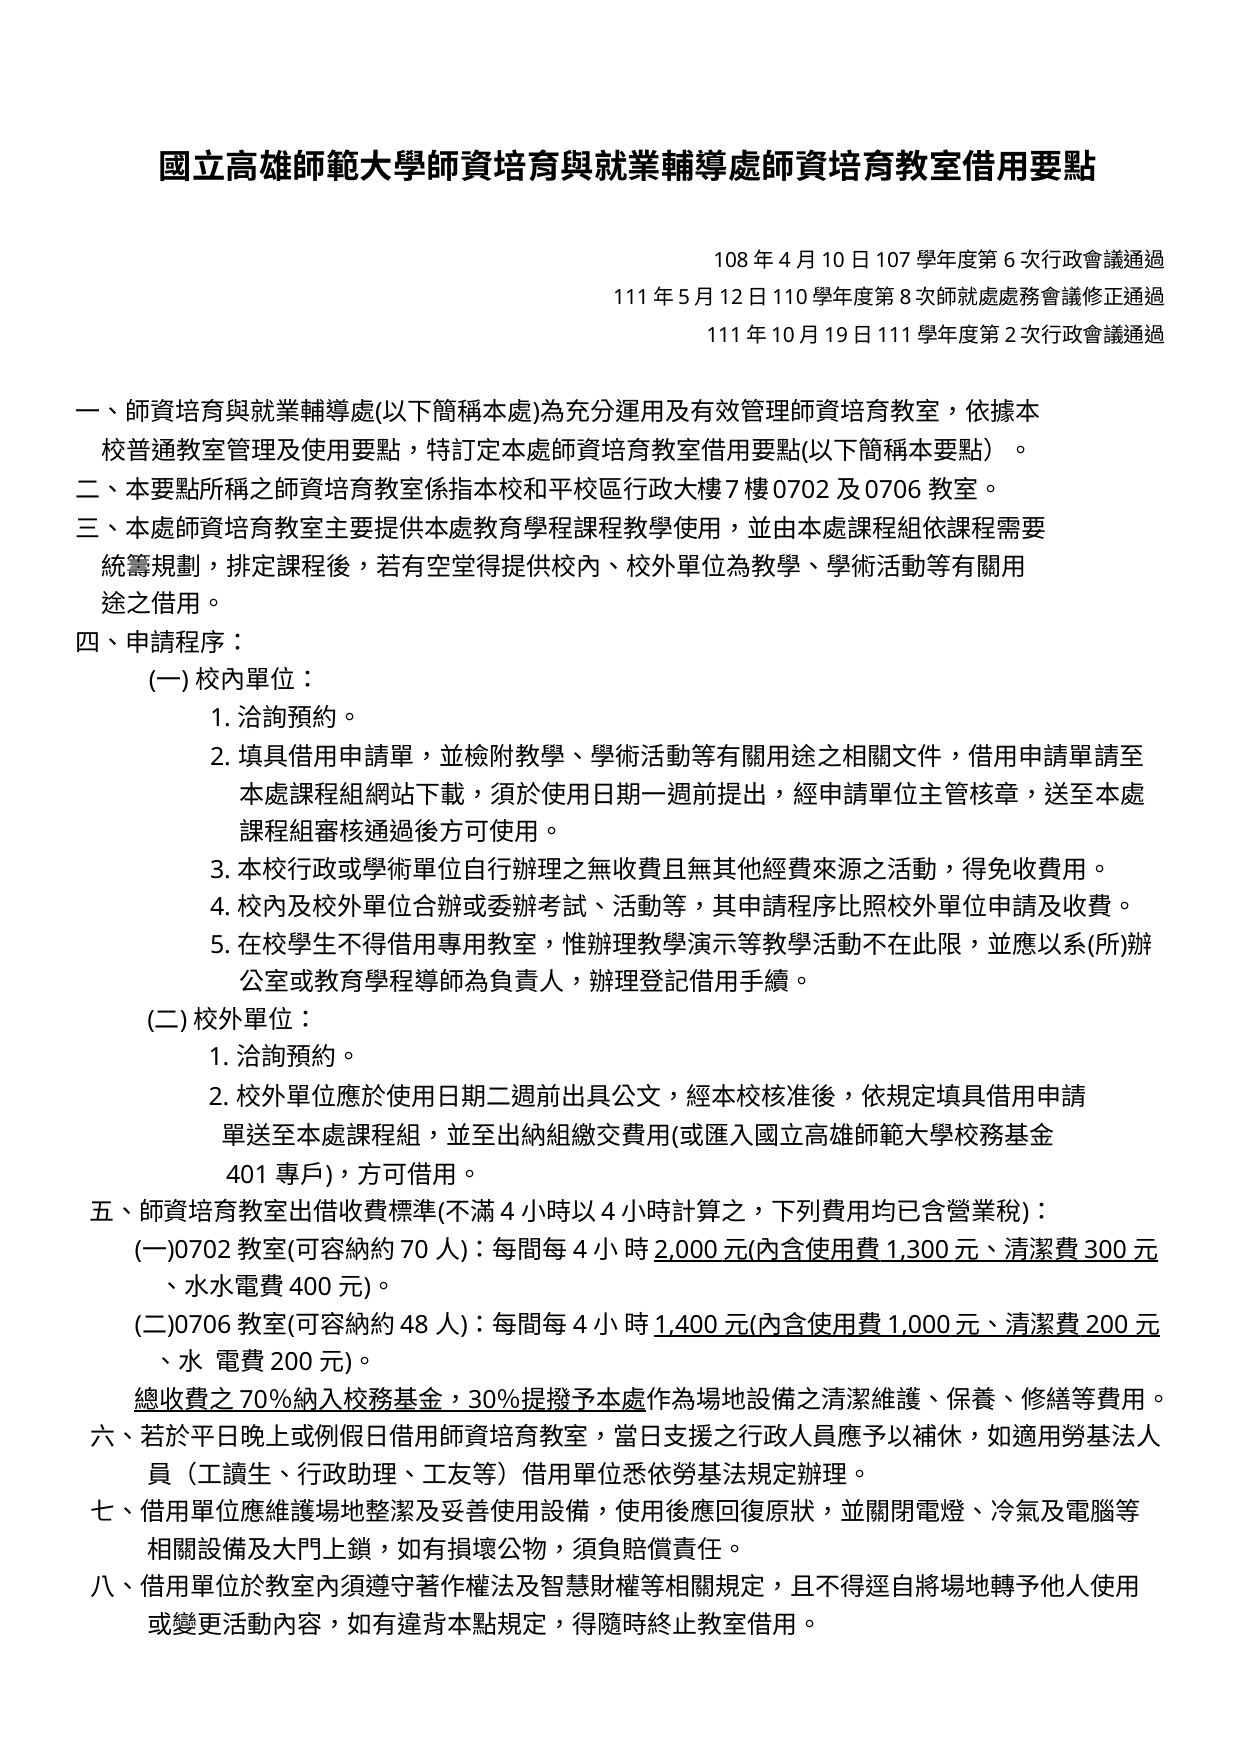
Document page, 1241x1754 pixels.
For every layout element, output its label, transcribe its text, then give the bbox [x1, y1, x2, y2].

text 國立高雄師範大學師資培育與就業輔導處師資培育教室借用要點 [75, 127, 1181, 202]
text 、水水電費400 元)。 [134, 1266, 1165, 1304]
text 六、若於平日晚上或例假日借用師資培育教室，當日支援之行政人員應予以補休，如適用勞基法人員（工讀生、行政助理、工友等）借用單位悉依勞基法規定辦理。 [90, 1416, 1165, 1491]
text 108 年4 月10 日107 學年度第 6 次行政會議通過 [75, 239, 1165, 277]
text 統籌規劃，排定課程後，若有空堂得提供校內、校外單位為教學、學術活動等有關用 [75, 545, 1154, 583]
text 二、本要點所稱之師資培育教室係指本校和平校區行政大樓 7樓 0702 及 0706 教室。 [75, 469, 1129, 506]
text 四、申請程序： [75, 622, 1129, 659]
text (二)0706 教室(可容納約48 人)：每間每4 小 時1,400 元(內含使用費1,000元、清潔費200 元 [134, 1304, 1165, 1341]
text 3. 本校行政或學術單位自行辦理之無收費且無其他經費來源之活動，得免收費用。 [210, 848, 1123, 886]
text 總收費之70％納入校務基金，30％提撥予本處作為場地設備之清潔維護、保養、修繕等費用。 [134, 1379, 1165, 1416]
text 111年5月12日110學年度第8次師就處處務會議修正通過 [75, 277, 1165, 314]
text 五、師資培育教室出借收費標準(不滿4 小時以4 小時計算之，下列費用均已含營業稅)： [89, 1191, 1165, 1229]
text 2. 填具借用申請單，並檢附教學、學術活動等有關用途之相關文件，借用申請單請至本處課程組網站下載，須於使用日期一週前提出，經申請單位主管核章，送至本處課程組審核通過後方可使用。 [210, 736, 1148, 848]
text 111年10月19日111學年度第2次行政會議通過 [75, 314, 1165, 352]
text (一) 校內單位： [148, 659, 1165, 697]
text 單送至本處課程組，並至出納組繳交費用(或匯入國立高雄師範大學校務基金 [208, 1114, 1154, 1152]
text 、水 電費200 元)。 [134, 1341, 1165, 1379]
text 一、師資培育與就業輔導處(以下簡稱本處)為充分運用及有效管理師資培育教室，依據本 [75, 391, 1129, 428]
text 校普通教室管理及使用要點，特訂定本處師資培育教室借用要點(以下簡稱本要點）。 [75, 430, 1129, 467]
text 5. 在校學生不得借用專用教室，惟辦理教學演示等教學活動不在此限，並應以系(所)辦公室或教育學程導師為負責人，辦理登記借用手續。 [210, 924, 1154, 999]
text 401 專戶)，方可借用。 [208, 1154, 1154, 1191]
text 2. 校外單位應於使用日期二週前出具公文，經本校核准後，依規定填具借用申請 [208, 1075, 1154, 1113]
text 1. 洽詢預約。 [208, 1036, 1165, 1074]
text 八、借用單位於教室內須遵守著作權法及智慧財權等相關規定，且不得逕自將場地轉予他人使用或變更活動內容，如有違背本點規定，得隨時終止教室借用。 [90, 1566, 1165, 1641]
text 4. 校內及校外單位合辦或委辦考試、活動等，其申請程序比照校外單位申請及收費。 [210, 886, 1154, 924]
text (一)0702 教室(可容納約70 人)：每間每4 小 時2,000元(內含使用費1,300元、清潔費300 元 [134, 1229, 1165, 1266]
text 七、借用單位應維護場地整潔及妥善使用設備，使用後應回復原狀，並關閉電燈、冷氣及電腦等相關設備及大門上鎖，如有損壞公物，須負賠償責任。 [90, 1491, 1165, 1566]
text 途之借用。 [75, 583, 1154, 620]
text 三、本處師資培育教室主要提供本處教育學程課程教學使用，並由本處課程組依課程需要 [75, 508, 1129, 545]
text (二) 校外單位： [147, 999, 1165, 1036]
text 1. 洽詢預約。 [210, 697, 1165, 734]
